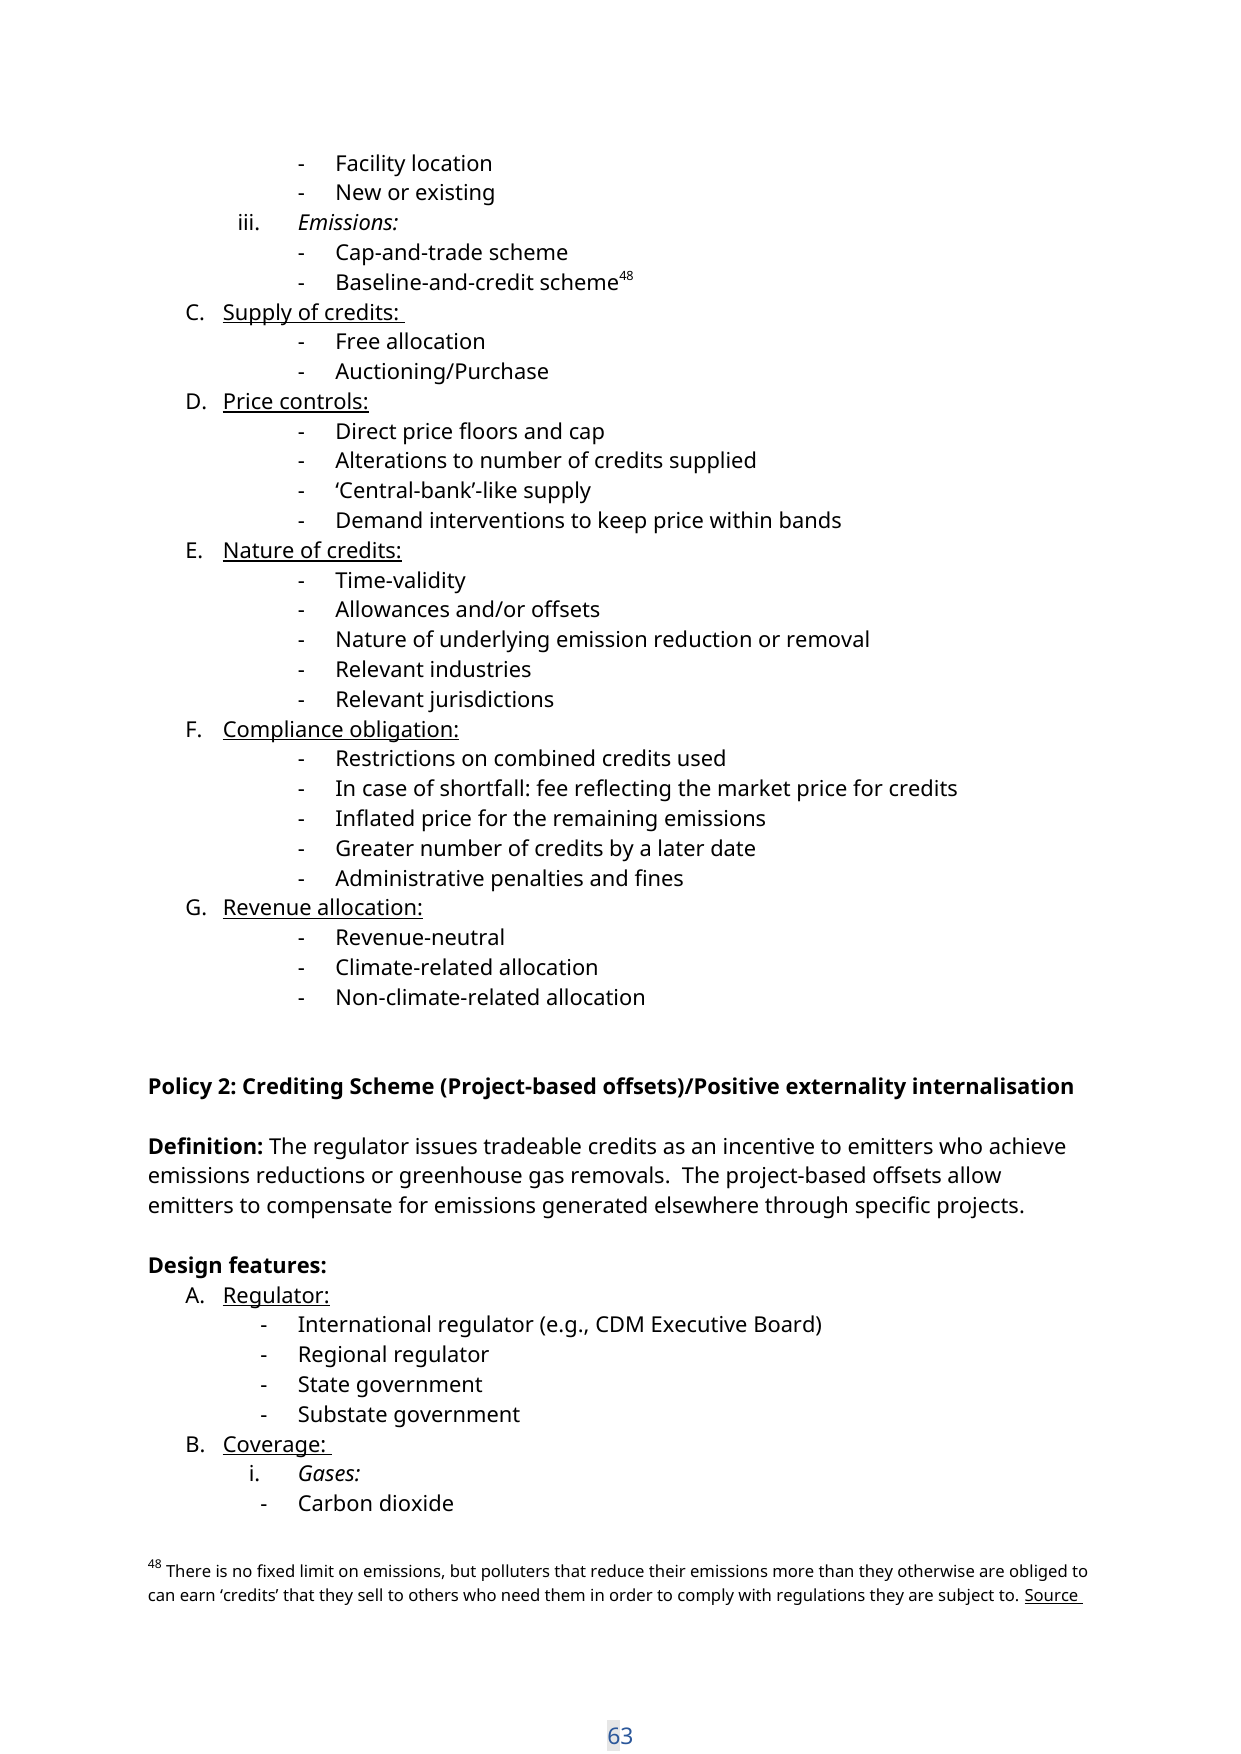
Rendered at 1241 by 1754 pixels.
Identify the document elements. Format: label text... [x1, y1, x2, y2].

list Relevant jurisdictions [298, 684, 1093, 714]
list Coverage: [185, 1429, 1093, 1458]
list Climate-related allocation [298, 952, 1093, 982]
list Emissions: [260, 207, 1093, 237]
list Inflated price for the remaining emissions [298, 803, 1093, 833]
list Restrictions on combined credits used [298, 743, 1093, 773]
list Revenue-neutral [298, 922, 1093, 952]
list Price controls: [185, 386, 1093, 416]
list International regulator (e.g., CDM Executive Board) [260, 1309, 1093, 1339]
list Nature of credits: [185, 535, 1093, 565]
list Revenue allocation: [185, 892, 1093, 922]
list Substate government [260, 1399, 1093, 1429]
list Direct price floors and cap [298, 416, 1093, 446]
text Design features: [148, 1250, 1093, 1280]
list Supply of credits: [185, 297, 1093, 326]
list Cap-and-trade scheme [298, 237, 1093, 267]
list Allowances and/or offsets [298, 594, 1093, 624]
list State government [260, 1369, 1093, 1399]
list Administrative penalties and fines [298, 863, 1093, 892]
list In case of shortfall: fee reflecting the market price for credits [298, 773, 1093, 803]
list Non-climate-related allocation [298, 982, 1093, 1012]
text Policy 2: Crediting Scheme (Project-based offsets)/Positive externality internalisation [148, 1071, 1093, 1101]
list Demand interventions to keep price within bands [298, 505, 1093, 535]
list Regulator: [185, 1280, 1093, 1309]
list Auctioning/Purchase [298, 356, 1093, 386]
list Baseline-and-credit scheme [298, 267, 1093, 297]
list New or existing [298, 177, 1093, 207]
list Gases: [260, 1458, 1093, 1488]
text Definition: The regulator issues tradeable credits as an incentive to emitters who achieve emissions reductions or greenhouse gas removals. The project-based offsets allow emitters to compensate for emissions generated elsewhere through specific projects. [148, 1131, 1093, 1220]
list Compliance obligation: [185, 714, 1093, 743]
list Free allocation [298, 326, 1093, 356]
list Carbon dioxide [260, 1488, 1093, 1518]
list ‘Central-bank’-like supply [298, 475, 1093, 505]
list Nature of underlying emission reduction or removal [298, 624, 1093, 654]
list Greater number of credits by a later date [298, 833, 1093, 863]
list Time-validity [298, 565, 1093, 594]
list Facility location [298, 148, 1093, 177]
list Alterations to number of credits supplied [298, 446, 1093, 475]
list Regional regulator [260, 1339, 1093, 1369]
list Relevant industries [298, 654, 1093, 684]
